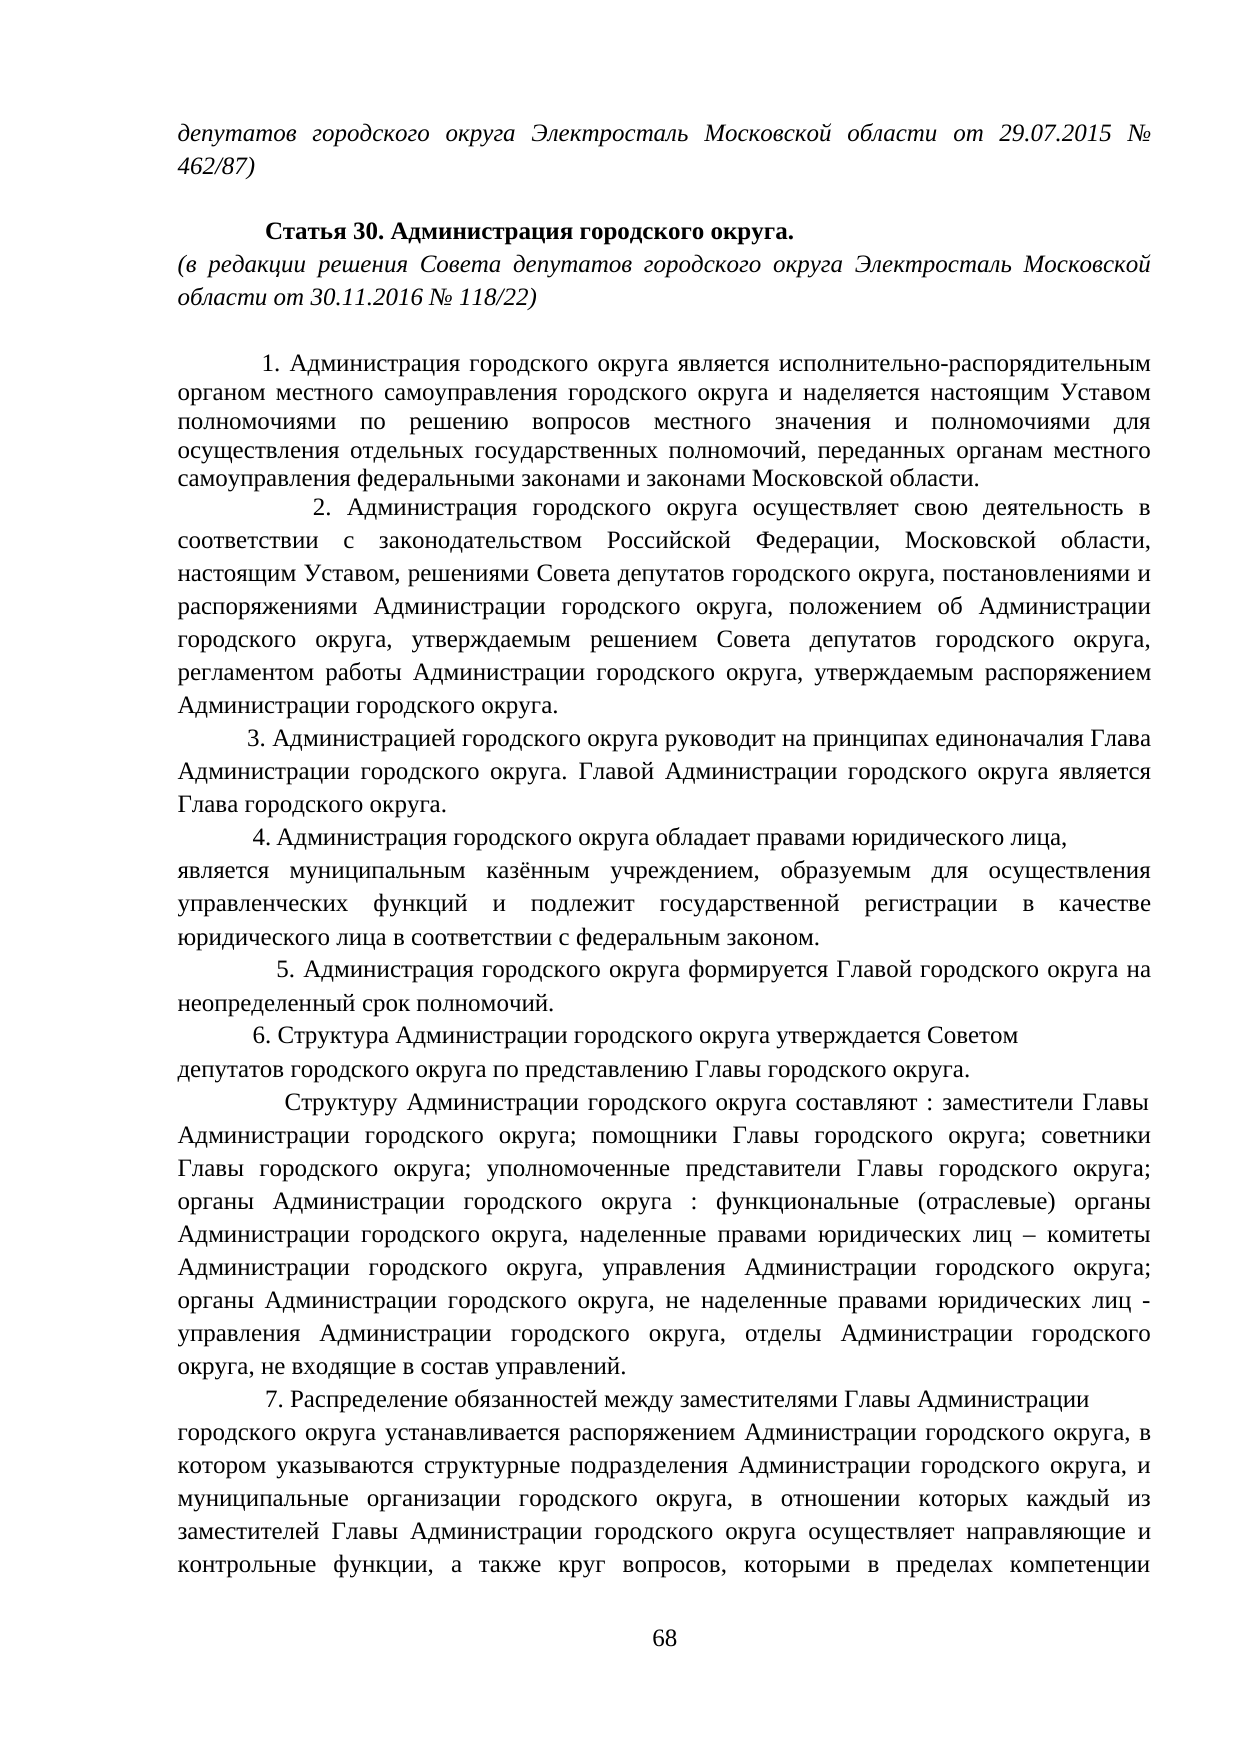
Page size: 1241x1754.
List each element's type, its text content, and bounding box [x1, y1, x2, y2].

text 6. Структура Администрации городского округа утверждается Советом [177, 1021, 1152, 1049]
text депутатов городского округа по представлению Главы городского округа. [177, 1054, 1152, 1082]
text 4. Администрация городского округа обладает правами юридического лица, [177, 822, 1152, 851]
text 2. Администрация городского округа осуществляет свою деятельность в соответствии с законодательством Российской Федерации, Московской области, настоящим Уставом, решениями Совета депутатов городского округа, постановлениями и распоряжениями Администрации городского округа, положением об Администрации городского округа, утверждаемым решением Совета депутатов городского округа, регламентом работы Администрации городского округа, утверждаемым распоряжением Администрации городского округа. [177, 492, 1152, 719]
text 7. Распределение обязанностей между заместителями Главы Администрации [233, 1384, 1152, 1413]
text является муниципальным казённым учреждением, образуемым для осуществления управленческих функций и подлежит государственной регистрации в качестве юридического лица в соответствии с федеральным законом. [177, 856, 1152, 950]
text 1. Администрация городского округа является исполнительно-распорядительным органом местного самоуправления городского округа и наделяется настоящим Уставом полномочиями по решению вопросов местного значения и полномочиями для осуществления отдельных государственных полномочий, переданных органам местного самоуправления федеральными законами и законами Московской области. [177, 348, 1152, 492]
text 5. Администрация городского округа формируется Главой городского округа на неопределенный срок полномочий. [177, 954, 1152, 1016]
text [177, 1417, 1152, 1578]
text (в редакции решения Совета депутатов городского округа Электросталь Московской области от 30.11.2016 № 118/22) [177, 249, 1152, 311]
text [177, 118, 1152, 180]
text 3. Администрацией городского округа руководит на принципах единоначалия Глава Администрации городского округа. Главой Администрации городского округа является Глава городского округа. [177, 723, 1152, 818]
text Статья 30. Администрация городского округа. [177, 216, 1152, 245]
text Структуру Администрации городского округа составляют : заместители Главы Администрации городского округа; помощники Главы городского округа; советники Главы городского округа; уполномоченные представители Главы городского округа; органы Администрации городского округа : функциональные (отраслевые) органы Администрации городского округа, наделенные правами юридических лиц – комитеты Администрации городского округа, управления Администрации городского округа; органы Администрации городского округа, не наделенные правами юридических лиц - управления Администрации городского округа, отделы Администрации городского округа, не входящие в состав управлений. [177, 1087, 1152, 1379]
